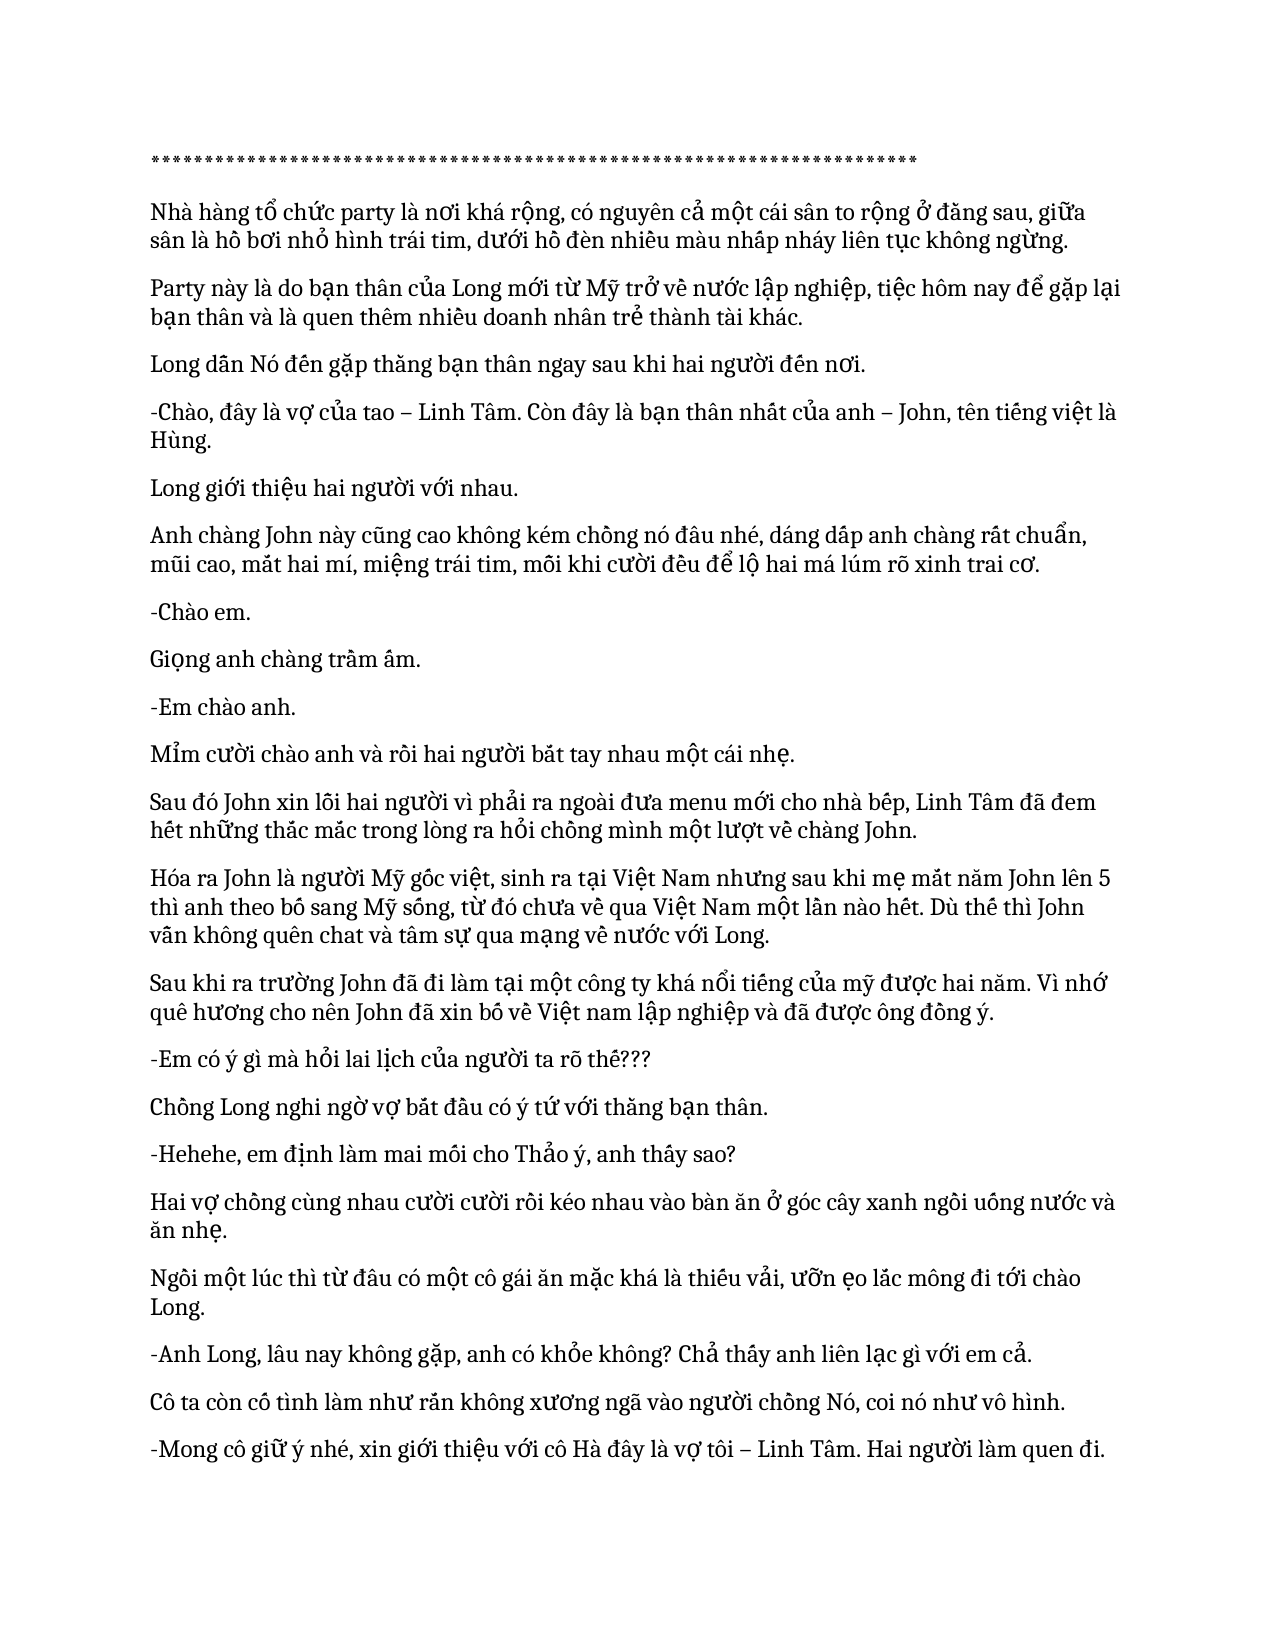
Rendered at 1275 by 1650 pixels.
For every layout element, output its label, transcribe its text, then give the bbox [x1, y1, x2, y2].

text Sau đó John xin lỗi hai người vì phải ra ngoài đưa menu mới cho nhà bếp, Linh Tâm đã đem hết những thắc mắc trong lòng ra hỏi chồng mình một lượt về chàng John. [150, 787, 1125, 845]
text Giọng anh chàng trầm ấm. [150, 645, 1125, 674]
text -Hehehe, em định làm mai mối cho Thảo ý, anh thấy sao? [150, 1140, 1125, 1169]
text Party này là do bạn thân của Long mới từ Mỹ trở về nước lập nghiệp, tiệc hôm nay để gặp lại bạn thân và là quen thêm nhiều doanh nhân trẻ thành tài khác. [150, 274, 1125, 331]
text -Mong cô giữ ý nhé, xin giới thiệu với cô Hà đây là vợ tôi – Linh Tâm. Hai người làm quen đi. [150, 1435, 1125, 1464]
text ************************************************************************ [150, 150, 1125, 179]
text Cô ta còn cố tình làm như rắn không xương ngã vào người chồng Nó, coi nó như vô hình. [150, 1387, 1125, 1416]
text Anh chàng John này cũng cao không kém chồng nó đâu nhé, dáng dấp anh chàng rất chuẩn, mũi cao, mắt hai mí, miệng trái tim, mỗi khi cười đều để lộ hai má lúm rõ xinh trai cơ. [150, 521, 1125, 579]
text Nhà hàng tổ chức party là nơi khá rộng, có nguyên cả một cái sân to rộng ở đằng sau, giữa sân là hồ bơi nhỏ hình trái tim, dưới hồ đèn nhiều màu nhấp nháy liên tục không ngừng. [150, 197, 1125, 255]
text Hai vợ chồng cùng nhau cười cười rồi kéo nhau vào bàn ăn ở góc cây xanh ngồi uống nước và ăn nhẹ. [150, 1187, 1125, 1245]
text Long giới thiệu hai người với nhau. [150, 474, 1125, 502]
text -Chào, đây là vợ của tao – Linh Tâm. Còn đây là bạn thân nhất của anh – John, tên tiếng việt là Hùng. [150, 397, 1125, 455]
text -Em có ý gì mà hỏi lai lịch của người ta rõ thế??? [150, 1045, 1125, 1074]
text Hóa ra John là người Mỹ gốc việt, sinh ra tại Việt Nam nhưng sau khi mẹ mắt năm John lên 5 thì anh theo bố sang Mỹ sống, từ đó chưa về qua Việt Nam một lần nào hết. Dù thế thì John vẫn không quên chat và tâm sự qua mạng về nước với Long. [150, 864, 1125, 950]
text -Em chào anh. [150, 692, 1125, 721]
text -Anh Long, lâu nay không gặp, anh có khỏe không? Chả thấy anh liên lạc gì với em cả. [150, 1340, 1125, 1369]
text Chồng Long nghi ngờ vợ bắt đầu có ý tứ với thằng bạn thân. [150, 1092, 1125, 1121]
text Ngồi một lúc thì từ đâu có một cô gái ăn mặc khá là thiếu vải, ưỡn ẹo lắc mông đi tới chào Long. [150, 1264, 1125, 1321]
text Long dẫn Nó đến gặp thằng bạn thân ngay sau khi hai người đến nơi. [150, 350, 1125, 379]
text Mỉm cười chào anh và rồi hai người bắt tay nhau một cái nhẹ. [150, 740, 1125, 769]
text -Chào em. [150, 597, 1125, 626]
text Sau khi ra trường John đã đi làm tại một công ty khá nổi tiếng của mỹ được hai năm. Vì nhớ quê hương cho nên John đã xin bố về Việt nam lập nghiệp và đã được ông đồng ý. [150, 969, 1125, 1026]
